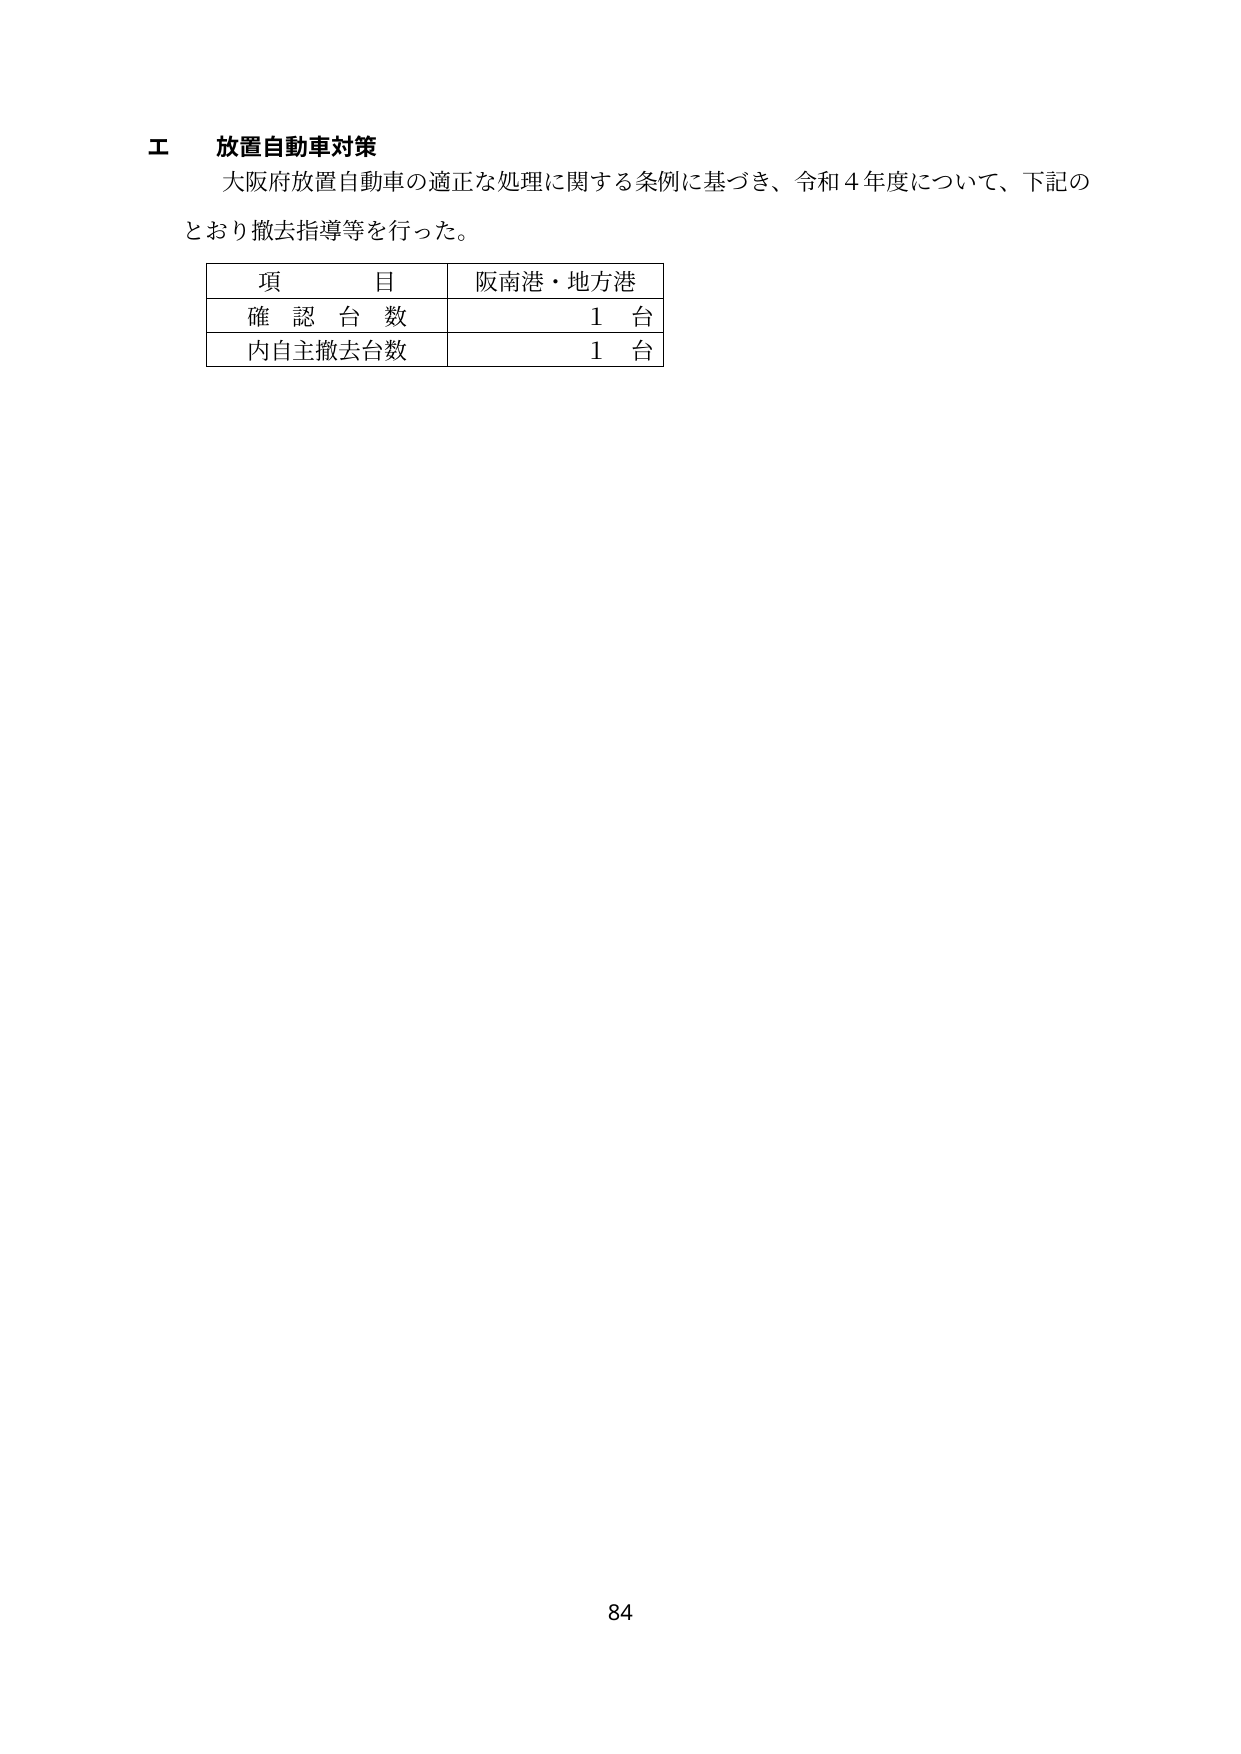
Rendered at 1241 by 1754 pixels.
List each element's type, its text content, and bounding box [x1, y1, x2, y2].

text エ 放置自動車対策 [148, 126, 1092, 164]
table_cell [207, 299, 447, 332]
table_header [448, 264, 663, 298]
text 大阪府放置自動車の適正な処理に関する条例に基づき、令和４年度について、下記のとおり撤去指導等を行った。 [148, 164, 1092, 246]
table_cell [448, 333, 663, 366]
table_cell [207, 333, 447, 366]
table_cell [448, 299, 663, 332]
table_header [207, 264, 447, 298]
